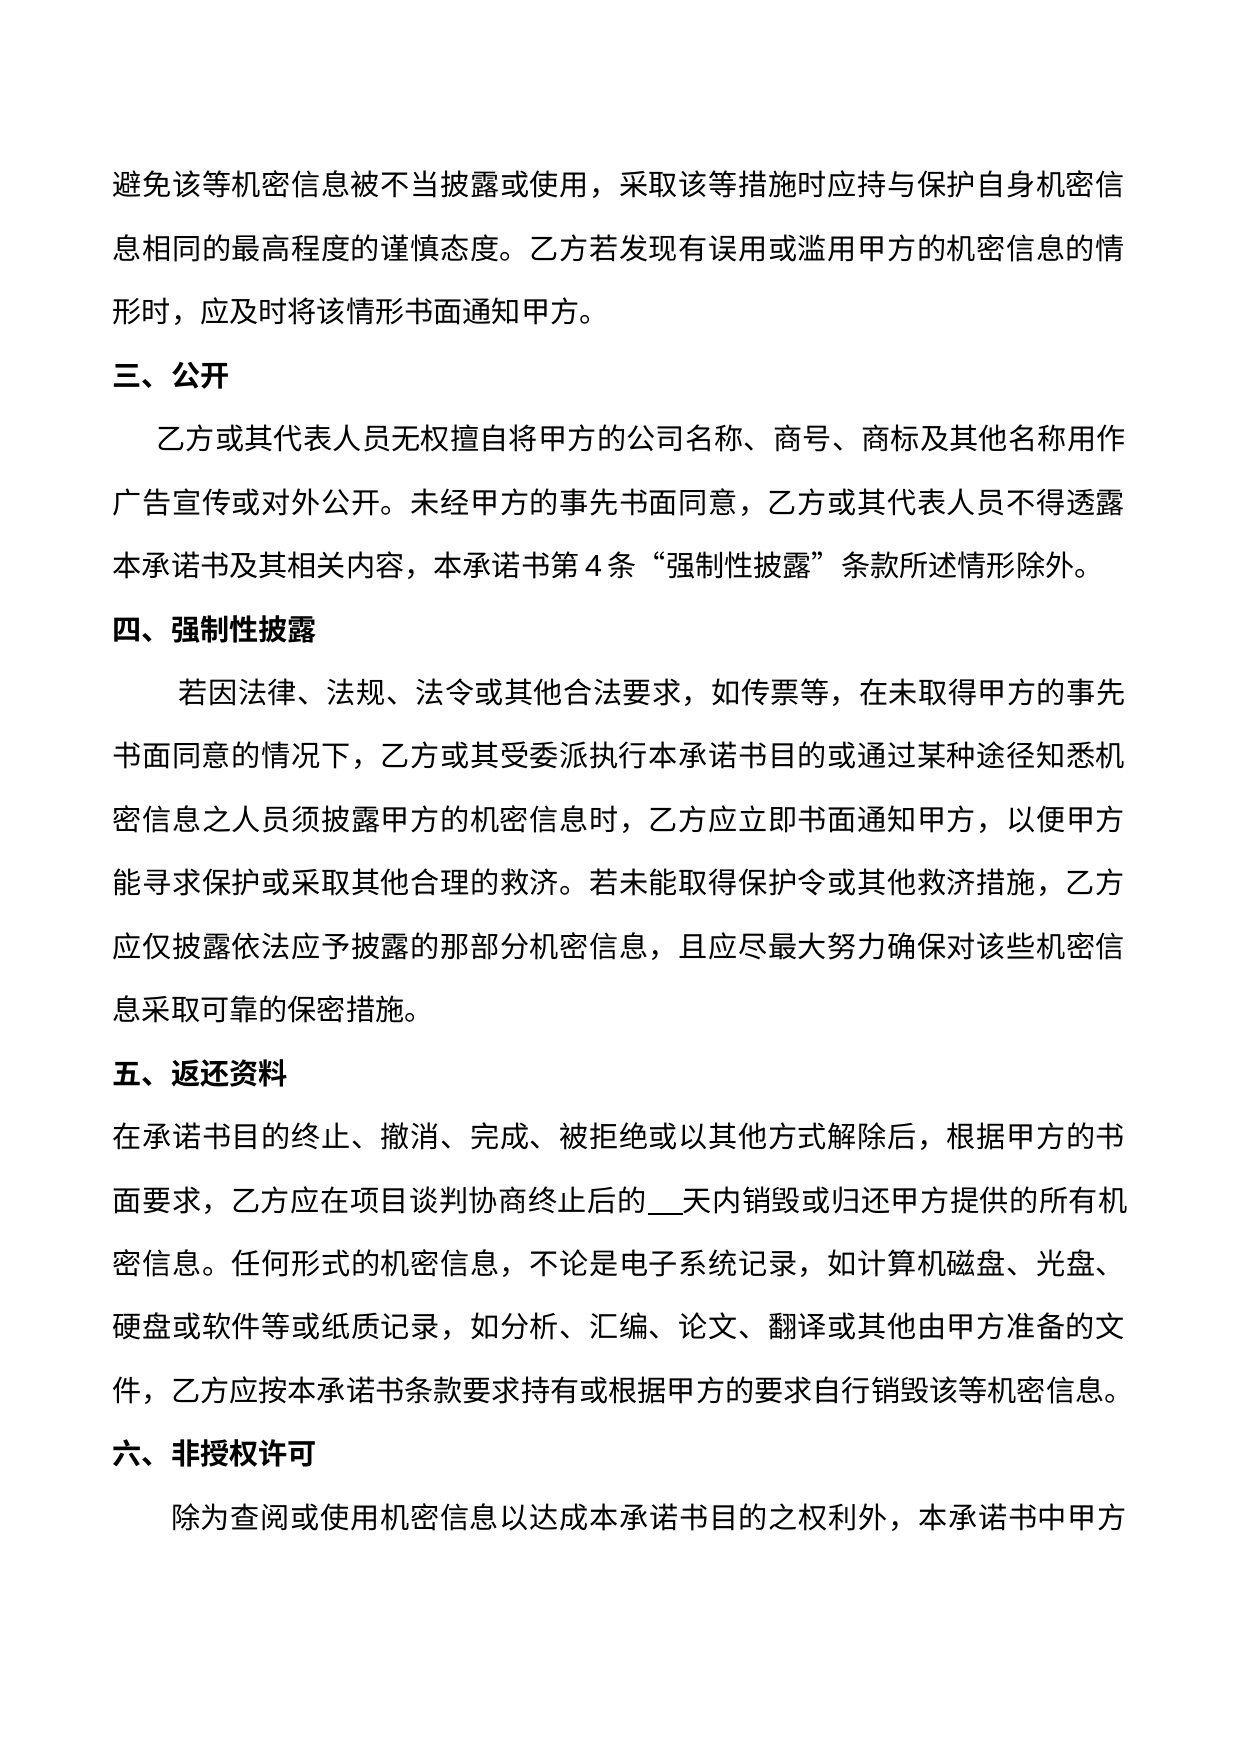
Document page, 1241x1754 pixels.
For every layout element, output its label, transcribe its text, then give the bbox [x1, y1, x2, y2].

text 六、非授权许可 [112, 1431, 1128, 1473]
text 五、返还资料 [112, 1050, 1128, 1092]
text 三、公开 [112, 352, 1128, 394]
text 四、强制性披露 [112, 606, 1128, 648]
text 乙方或其代表人员无权擅自将甲方的公司名称、商号、商标及其他名称用作广告宣传或对外公开。未经甲方的事先书面同意，乙方或其代表人员不得透露本承诺书及其相关内容，本承诺书第4条“强制性披露”条款所述情形除外。 [112, 416, 1128, 585]
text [112, 1494, 1128, 1537]
text 在承诺书目的终止、撤消、完成、被拒绝或以其他方式解除后，根据甲方的书面要求，乙方应在项目谈判协商终止后的 天内销毁或归还甲方提供的所有机密信息。任何形式的机密信息，不论是电子系统记录，如计算机磁盘、光盘、硬盘或软件等或纸质记录，如分析、汇编、论文、翻译或其他由甲方准备的文件，乙方应按本承诺书条款要求持有或根据甲方的要求自行销毁该等机密信息。 [112, 1114, 1128, 1410]
text 若因法律、法规、法令或其他合法要求，如传票等，在未取得甲方的事先书面同意的情况下，乙方或其受委派执行本承诺书目的或通过某种途径知悉机密信息之人员须披露甲方的机密信息时，乙方应立即书面通知甲方，以便甲方能寻求保护或采取其他合理的救济。若未能取得保护令或其他救济措施，乙方应仅披露依法应予披露的那部分机密信息，且应尽最大努力确保对该些机密信息采取可靠的保密措施。 [112, 669, 1128, 1029]
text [112, 162, 1128, 331]
